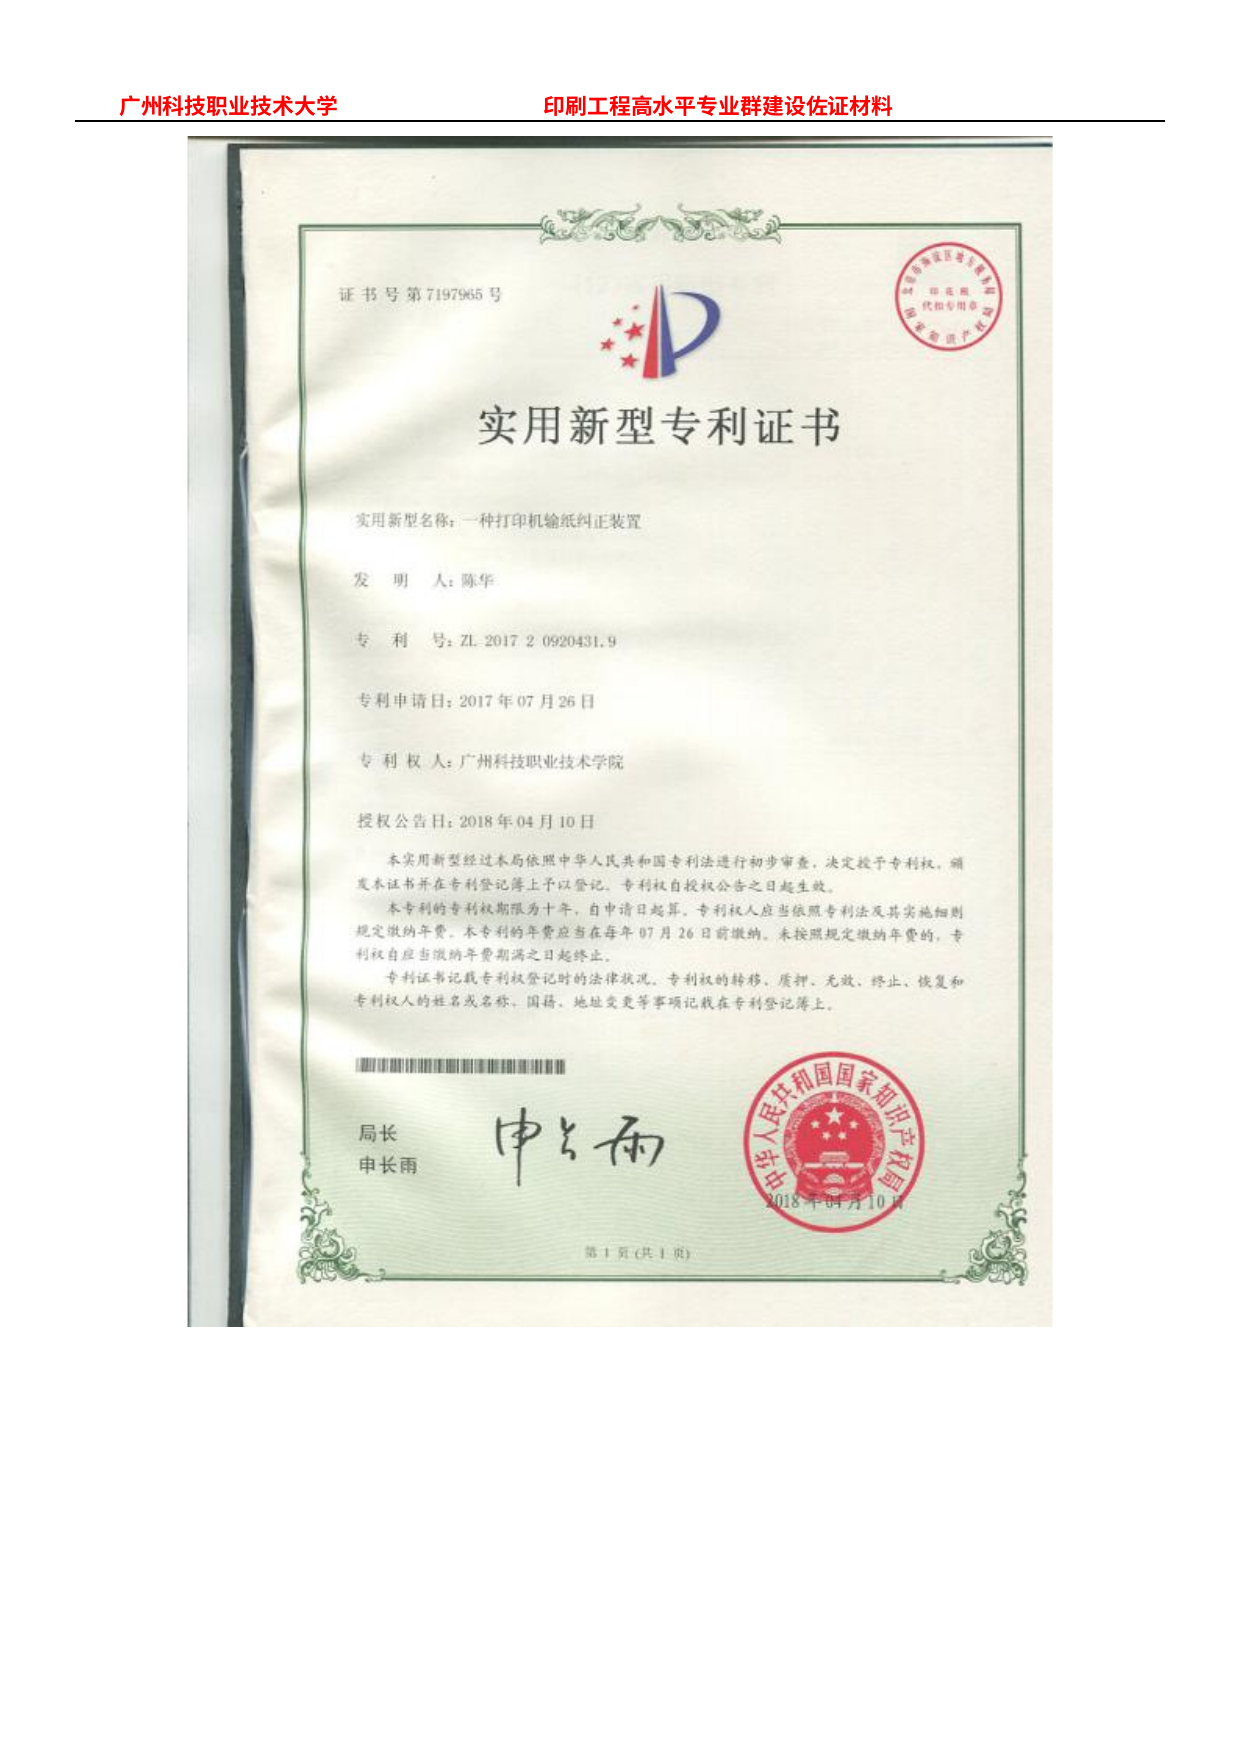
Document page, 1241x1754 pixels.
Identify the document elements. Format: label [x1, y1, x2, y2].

picture [187, 136, 1053, 1327]
